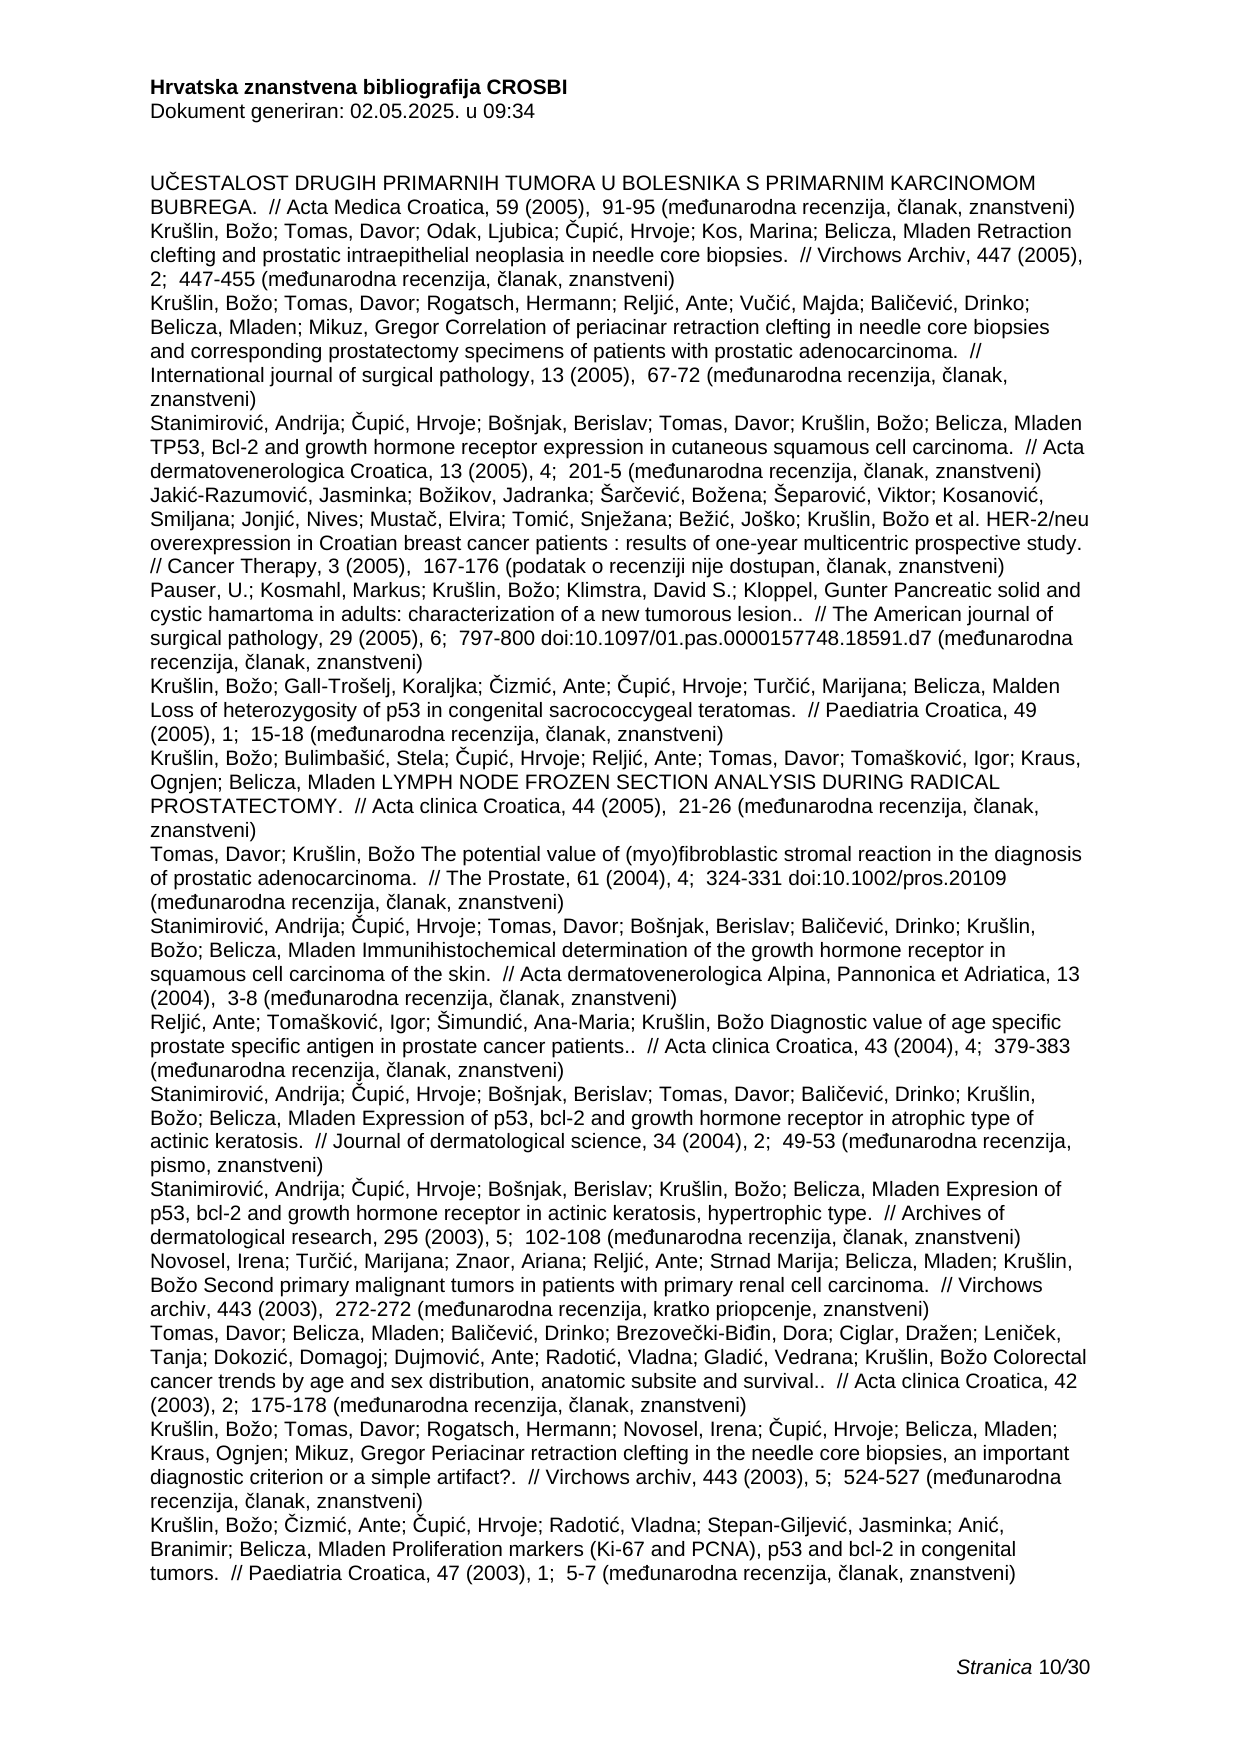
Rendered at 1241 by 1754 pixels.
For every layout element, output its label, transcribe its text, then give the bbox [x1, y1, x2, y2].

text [150, 171, 1090, 219]
text Stanimirović, Andrija; Čupić, Hrvoje; Bošnjak, Berislav; Krušlin, Božo; Belicza, Mladen [150, 1177, 1090, 1249]
text Krušlin, Božo; Tomas, Davor; Rogatsch, Hermann; Novosel, Irena; Čupić, Hrvoje; Belicza, Mladen; Kraus, Ognjen; Mikuz, Gregor [150, 1417, 1090, 1513]
text Stanimirović, Andrija; Čupić, Hrvoje; Bošnjak, Berislav; Tomas, Davor; Baličević, Drinko; Krušlin, Božo; Belicza, Mladen [150, 1081, 1090, 1177]
text Stanimirović, Andrija; Čupić, Hrvoje; Bošnjak, Berislav; Tomas, Davor; Krušlin, Božo; Belicza, Mladen [150, 411, 1090, 482]
text Jakić-Razumović, Jasminka; Božikov, Jadranka; Šarčević, Božena; Šeparović, Viktor; Kosanović, Smiljana; Jonjić, Nives; Mustač, Elvira; Tomić, Snježana; Bežić, Joško; Krušlin, Božo et al. [150, 482, 1090, 578]
text Krušlin, Božo; Tomas, Davor; Odak, Ljubica; Čupić, Hrvoje; Kos, Marina; Belicza, Mladen [150, 219, 1090, 291]
text Stanimirović, Andrija; Čupić, Hrvoje; Tomas, Davor; Bošnjak, Berislav; Baličević, Drinko; Krušlin, Božo; Belicza, Mladen [150, 914, 1090, 1009]
text Krušlin, Božo; Čizmić, Ante; Čupić, Hrvoje; Radotić, Vladna; Stepan-Giljević, Jasminka; Anić, Branimir; Belicza, Mladen [150, 1513, 1090, 1584]
text Novosel, Irena; Turčić, Marijana; Znaor, Ariana; Reljić, Ante; Strnad Marija; Belicza, Mladen; Krušlin, Božo [150, 1249, 1090, 1321]
text Krušlin, Božo; Gall-Trošelj, Koraljka; Čizmić, Ante; Čupić, Hrvoje; Turčić, Marijana; Belicza, Malden [150, 674, 1090, 746]
text Reljić, Ante; Tomašković, Igor; Šimundić, Ana-Maria; Krušlin, Božo [150, 1009, 1090, 1081]
text Krušlin, Božo; Tomas, Davor; Rogatsch, Hermann; Reljić, Ante; Vučić, Majda; Baličević, Drinko; Belicza, Mladen; Mikuz, Gregor [150, 291, 1090, 411]
text Tomas, Davor; Krušlin, Božo [150, 842, 1090, 914]
text Pauser, U.; Kosmahl, Markus; Krušlin, Božo; Klimstra, David S.; Kloppel, Gunter [150, 578, 1090, 674]
text Krušlin, Božo; Bulimbašić, Stela; Čupić, Hrvoje; Reljić, Ante; Tomas, Davor; Tomašković, Igor; Kraus, Ognjen; Belicza, Mladen [150, 746, 1090, 842]
text Tomas, Davor; Belicza, Mladen; Baličević, Drinko; Brezovečki-Biđin, Dora; Ciglar, Dražen; Leniček, Tanja; Dokozić, Domagoj; Dujmović, Ante; Radotić, Vladna; Gladić, Vedrana; Krušlin, Božo [150, 1321, 1090, 1417]
